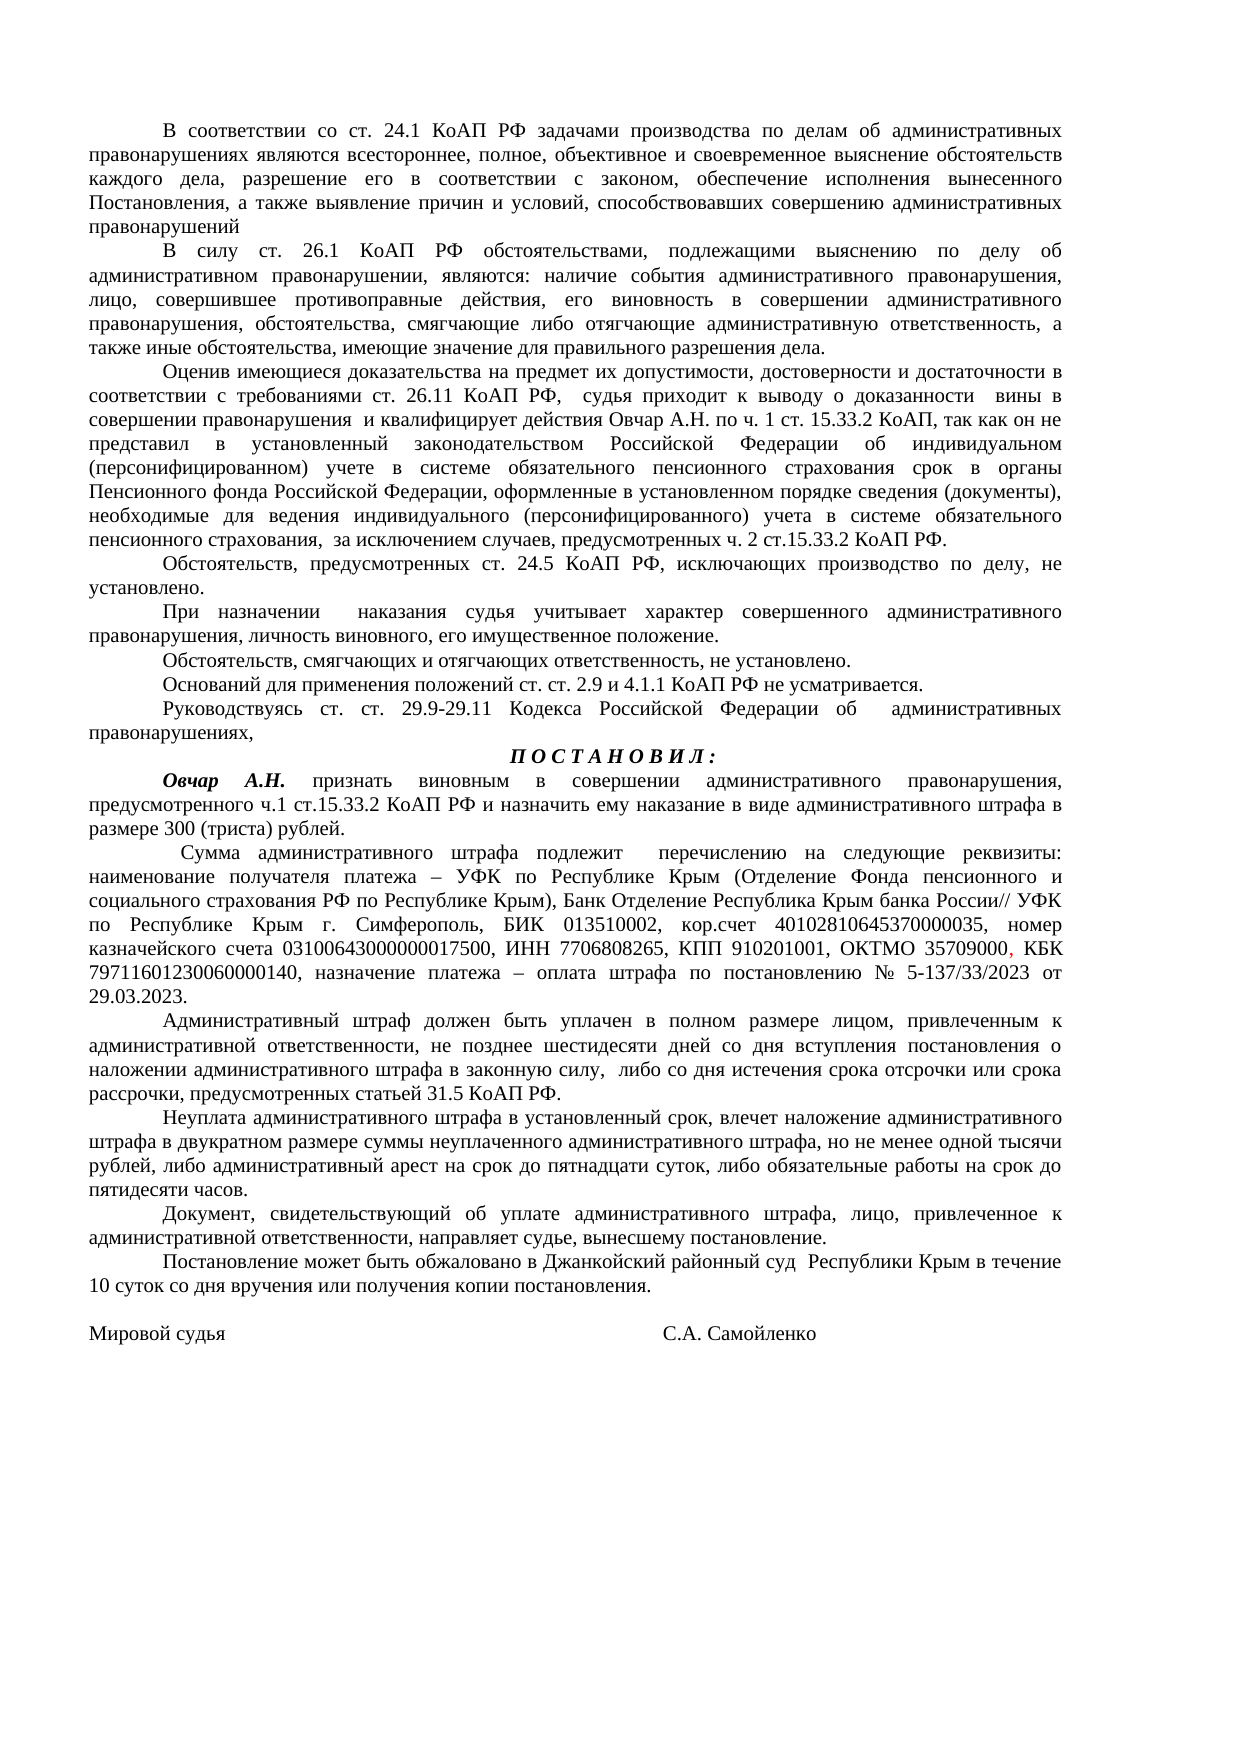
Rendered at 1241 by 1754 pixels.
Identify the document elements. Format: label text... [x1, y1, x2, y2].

text При назначении наказания судья учитывает характер совершенного административного правонарушения, личность виновного, его имущественное положение. [89, 599, 1063, 647]
text Постановление может быть обжаловано в Джанкойский районный суд Республики Крым в течение 10 суток со дня вручения или получения копии постановления. [89, 1249, 1063, 1297]
text Оснований для применения положений ст. ст. 2.9 и 4.1.1 КоАП РФ не усматривается. [89, 672, 1063, 696]
text Обстоятельств, смягчающих и отягчающих ответственность, не установлено. [89, 647, 1063, 672]
text П О С Т А Н О В И Л : [89, 744, 1063, 768]
text Неуплата административного штрафа в установленный срок, влечет наложение административного штрафа в двукратном размере суммы неуплаченного административного штрафа, но не менее одной тысячи рублей, либо административный арест на срок до пятнадцати суток, либо обязательные работы на срок до пятидесяти часов. [89, 1105, 1063, 1201]
text Мировой судья С.А. Самойленко [89, 1321, 1063, 1345]
text В соответствии со ст. 24.1 КоАП РФ задачами производства по делам об административных правонарушениях являются всестороннее, полное, объективное и своевременное выяснение обстоятельств каждого дела, разрешение его в соответствии с законом, обеспечение исполнения вынесенного Постановления, а также выявление причин и условий, способствовавших совершению административных правонарушений [89, 118, 1063, 238]
text Овчар А.Н. признать виновным в совершении административного правонарушения, предусмотренного ч.1 ст.15.33.2 КоАП РФ и назначить ему наказание в виде административного штрафа в размере 300 (триста) рублей. [89, 768, 1063, 840]
text Сумма административного штрафа подлежит перечислению на следующие реквизиты: наименование получателя платежа – УФК по Республике Крым (Отделение Фонда пенсионного и социального страхования РФ по Республике Крым), Банк Отделение Республика Крым банка России// УФК по Республике Крым г. Симферополь, БИК 013510002, кор.счет 40102810645370000035, номер казначейского счета 03100643000000017500, ИНН 7706808265, КПП 910201001, ОКТМО 35709000, КБК 79711601230060000140, назначение платежа – оплата штрафа по постановлению № 5-137/33/2023 от 29.03.2023. [89, 840, 1063, 1008]
text Оценив имеющиеся доказательства на предмет их допустимости, достоверности и достаточности в соответствии с требованиями ст. 26.11 КоАП РФ, судья приходит к выводу о доказанности вины в совершении правонарушения и квалифицирует действия Овчар А.Н. по ч. 1 ст. 15.33.2 КоАП, так как он не представил в установленный законодательством Российской Федерации об индивидуальном (персонифицированном) учете в системе обязательного пенсионного страхования срок в органы Пенсионного фонда Российской Федерации, оформленные в установленном порядке сведения (документы), необходимые для ведения индивидуального (персонифицированного) учета в системе обязательного пенсионного страхования, за исключением случаев, предусмотренных ч. 2 ст.15.33.2 КоАП РФ. [89, 359, 1063, 551]
text В силу ст. 26.1 КоАП РФ обстоятельствами, подлежащими выяснению по делу об административном правонарушении, являются: наличие события административного правонарушения, лицо, совершившее противоправные действия, его виновность в совершении административного правонарушения, обстоятельства, смягчающие либо отягчающие административную ответственность, а также иные обстоятельства, имеющие значение для правильного разрешения дела. [89, 238, 1063, 359]
text Обстоятельств, предусмотренных ст. 24.5 КоАП РФ, исключающих производство по делу, не установлено. [89, 551, 1063, 599]
text Руководствуясь ст. ст. 29.9-29.11 Кодекса Российской Федерации об административных правонарушениях, [89, 696, 1063, 744]
text Административный штраф должен быть уплачен в полном размере лицом, привлеченным к административной ответственности, не позднее шестидесяти дней со дня вступления постановления о наложении административного штрафа в законную силу, либо со дня истечения срока отсрочки или срока рассрочки, предусмотренных статьей 31.5 КоАП РФ. [89, 1008, 1063, 1105]
text Документ, свидетельствующий об уплате административного штрафа, лицо, привлеченное к административной ответственности, направляет судье, вынесшему постановление. [89, 1201, 1063, 1249]
